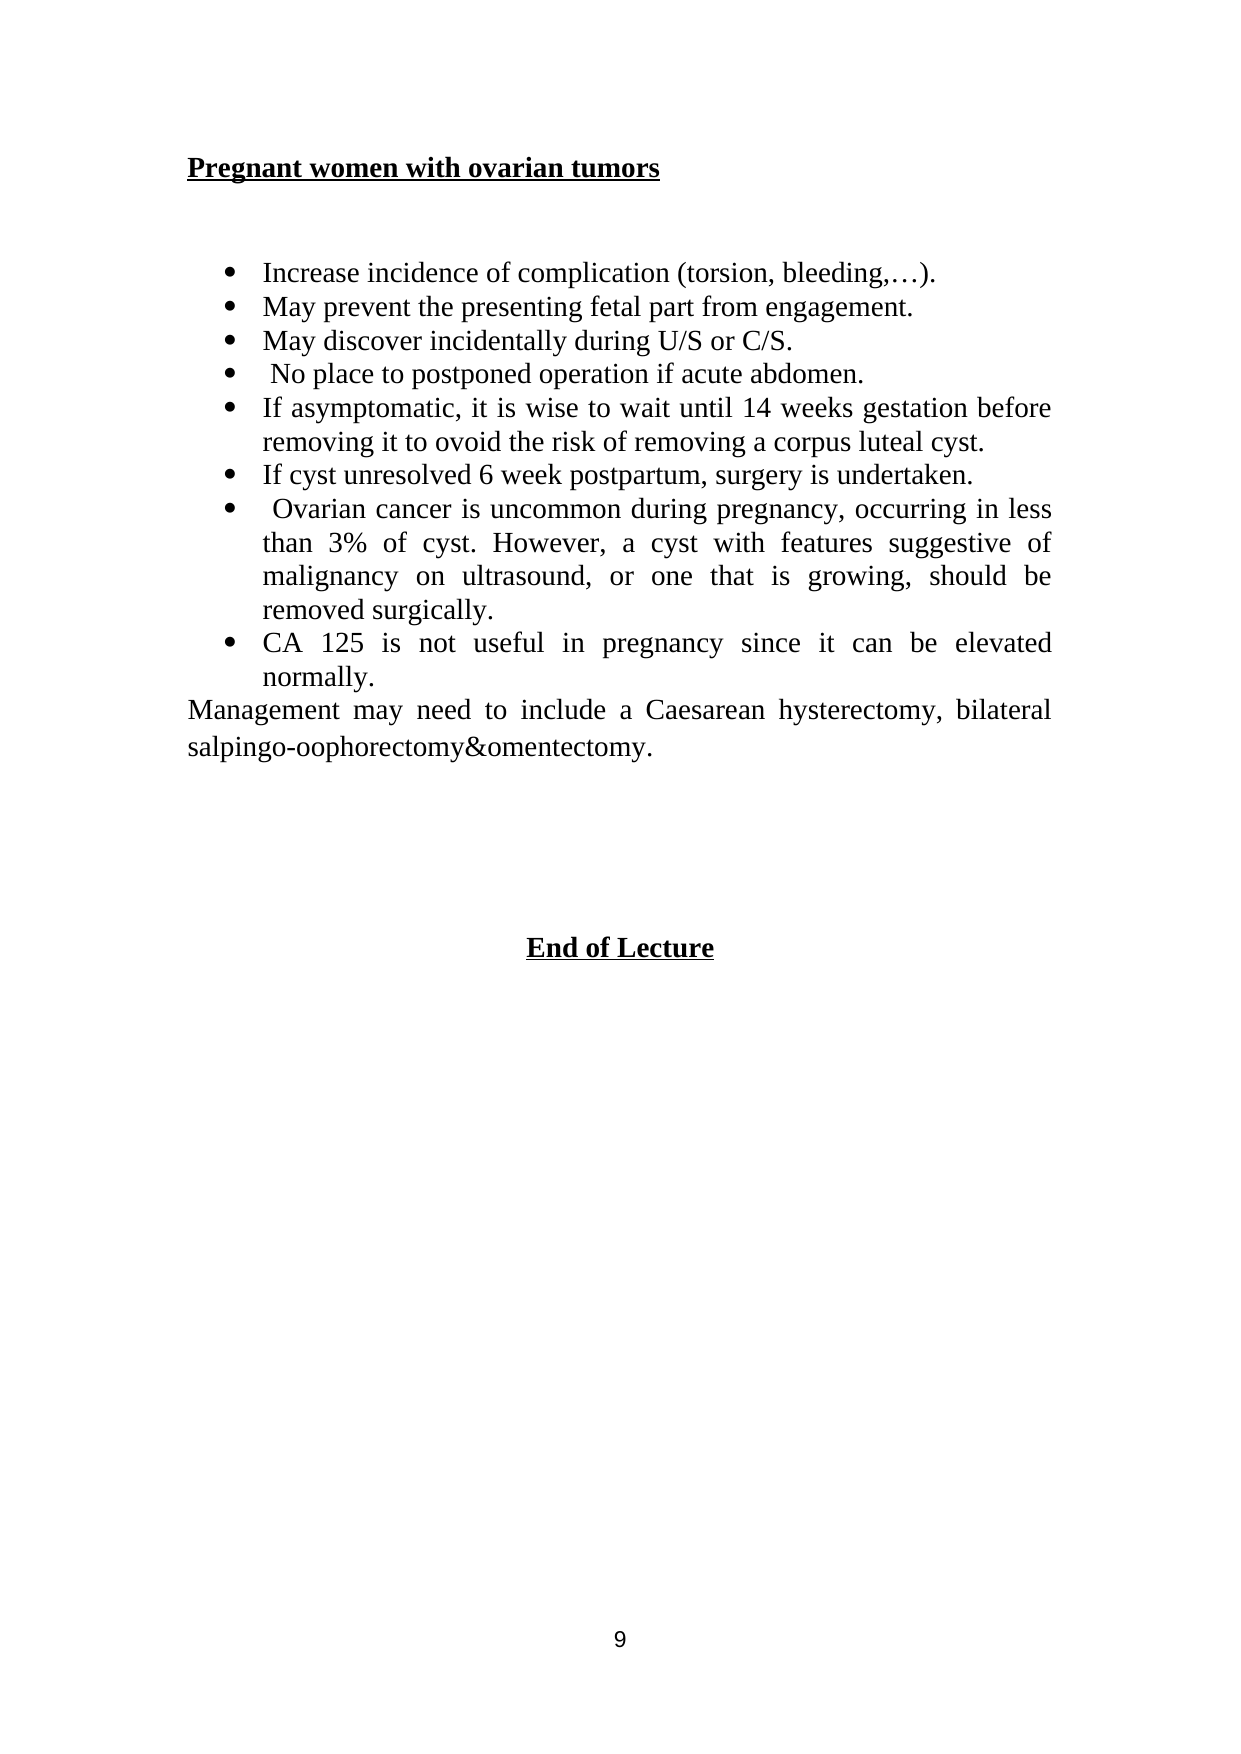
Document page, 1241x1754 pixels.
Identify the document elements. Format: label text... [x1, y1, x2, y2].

text End of Lecture [187, 930, 1053, 963]
list CA 125 is not useful in pregnancy since it can be elevated normally. [225, 625, 1053, 692]
list If asymptomatic, it is wise to wait until 14 weeks gestation before removing it to ovoid the risk of removing a corpus luteal cyst. [225, 390, 1053, 457]
text Pregnant women with ovarian tumors [187, 150, 1053, 183]
list Increase incidence of complication (torsion, bleeding,…). [225, 256, 1053, 289]
list May prevent the presenting fetal part from engagement. [225, 289, 1053, 323]
list No place to postponed operation if acute abdomen. [225, 357, 1053, 390]
text Management may need to include a Caesarean hysterectomy, bilateral salpingo-oophorectomy&omentectomy. [187, 692, 1053, 762]
list Ovarian cancer is uncommon during pregnancy, occurring in less than 3% of cyst. However, a cyst with features suggestive of malignancy on ultrasound, or one that is growing, should be removed surgically. [225, 491, 1053, 625]
list May discover incidentally during U/S or C/S. [225, 323, 1053, 357]
list If cyst unresolved 6 week postpartum, surgery is undertaken. [225, 457, 1053, 491]
